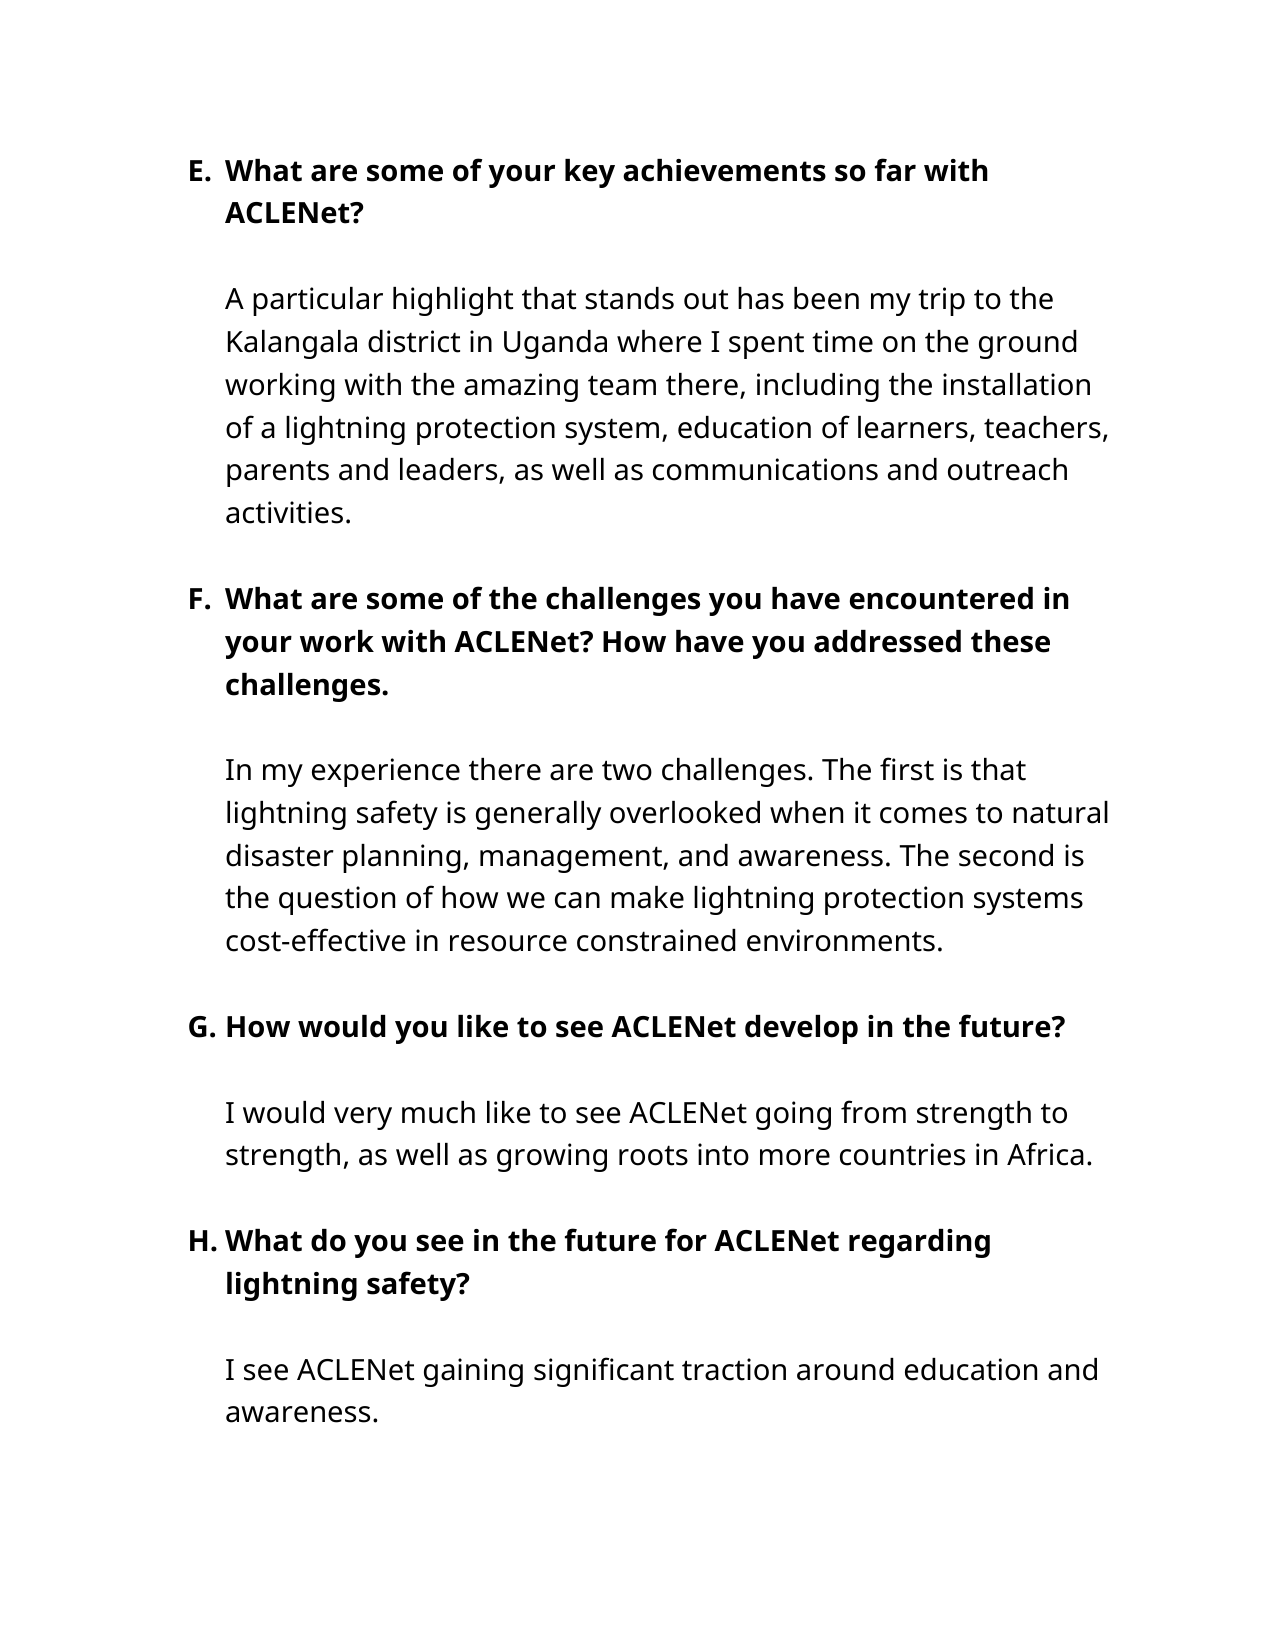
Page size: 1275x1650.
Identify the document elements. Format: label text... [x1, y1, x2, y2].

list How would you like to see ACLENet develop in the future? [187, 1006, 1125, 1046]
list In my experience there are two challenges. The first is that lightning safety is generally overlooked when it comes to natural disaster planning, management, and awareness. The second is the question of how we can make lightning protection systems cost-effective in resource constrained environments. [225, 749, 1125, 960]
list I would very much like to see ACLENet going from strength to strength, as well as growing roots into more countries in Africa. [225, 1092, 1125, 1174]
list A particular highlight that stands out has been my trip to the Kalangala district in Uganda where I spent time on the ground working with the amazing team there, including the installation of a lightning protection system, education of learners, teachers, parents and leaders, as well as communications and outreach activities. [225, 278, 1125, 532]
list I see ACLENet gaining significant traction around education and awareness. [225, 1349, 1125, 1431]
list What do you see in the future for ACLENet regarding lightning safety? [187, 1220, 1125, 1303]
list What are some of your key achievements so far with ACLENet? [187, 150, 1125, 232]
list What are some of the challenges you have encountered in your work with ACLENet? How have you addressed these challenges. [187, 578, 1125, 703]
